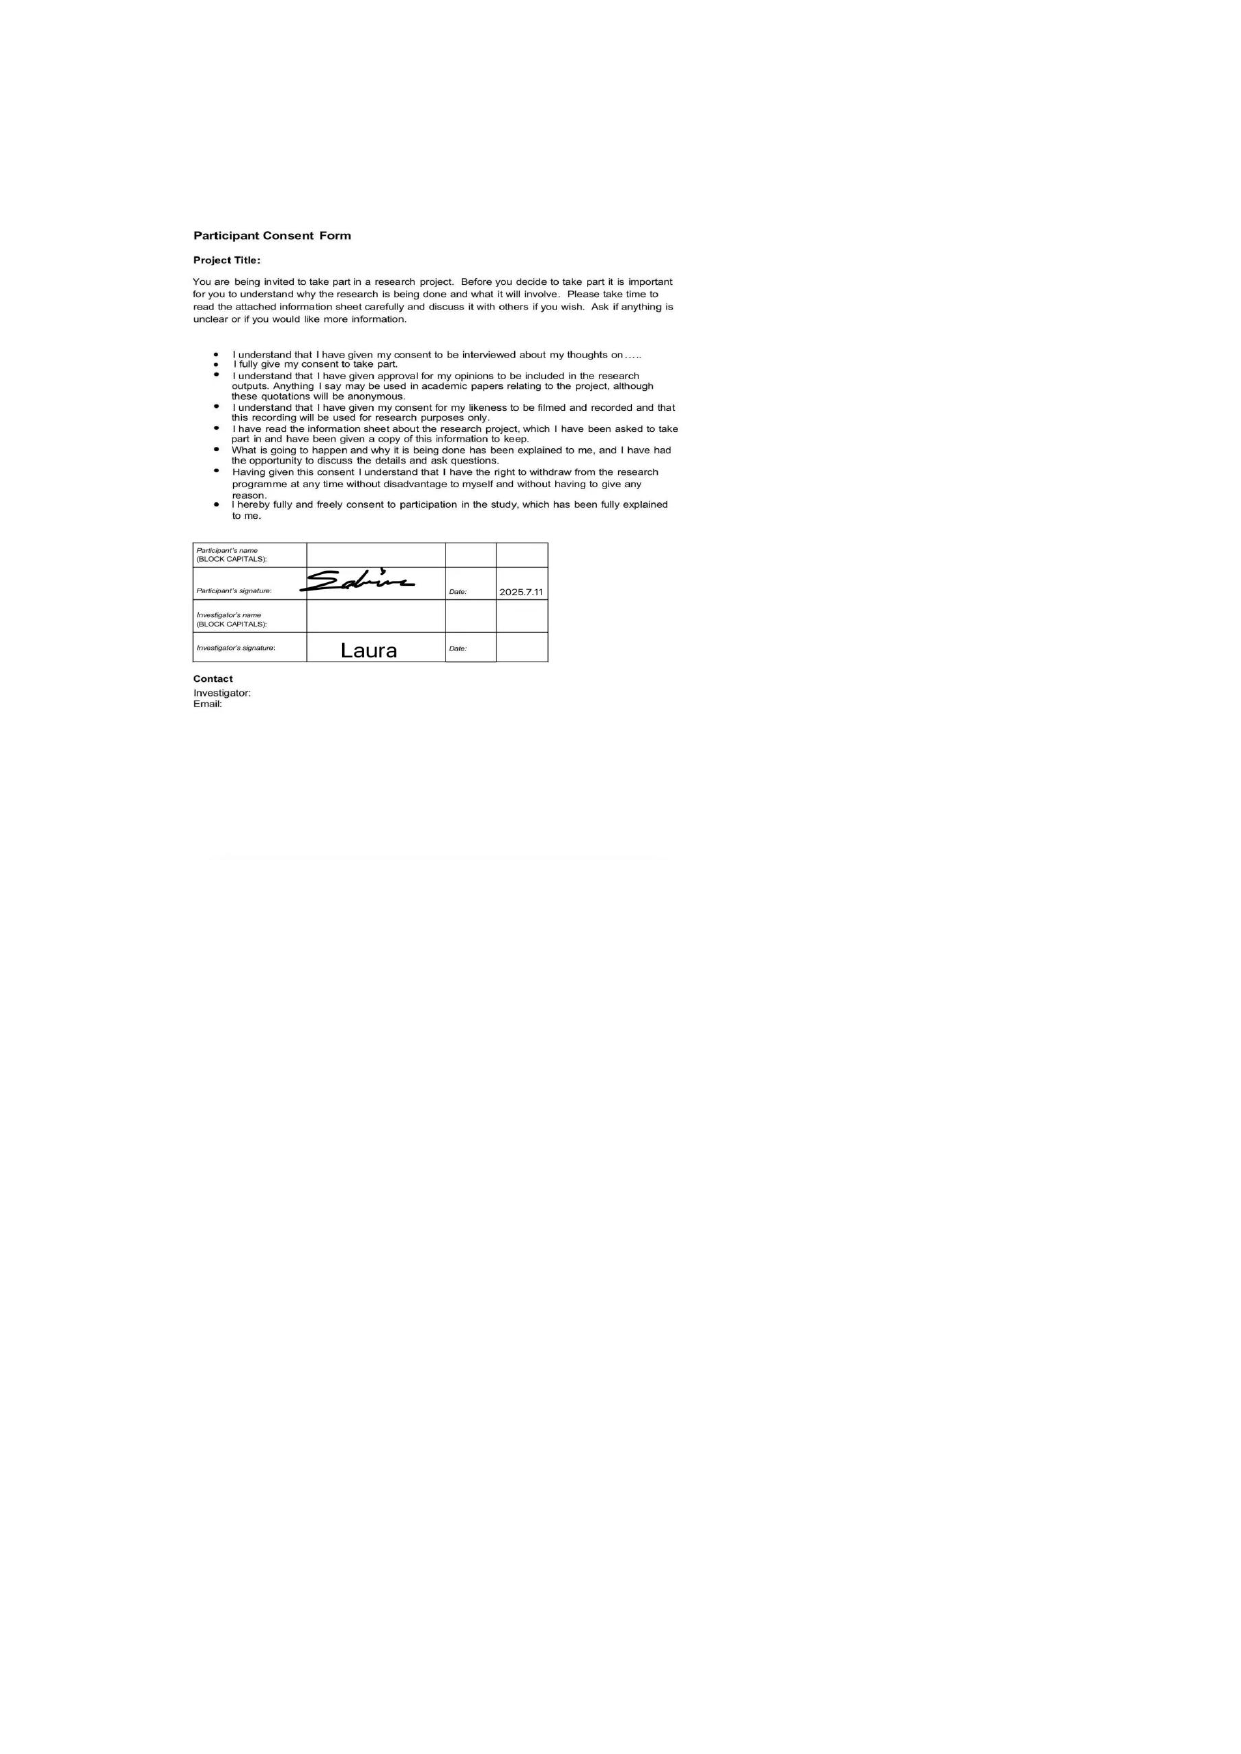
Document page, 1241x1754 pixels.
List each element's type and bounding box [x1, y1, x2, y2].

picture [187, 162, 686, 860]
